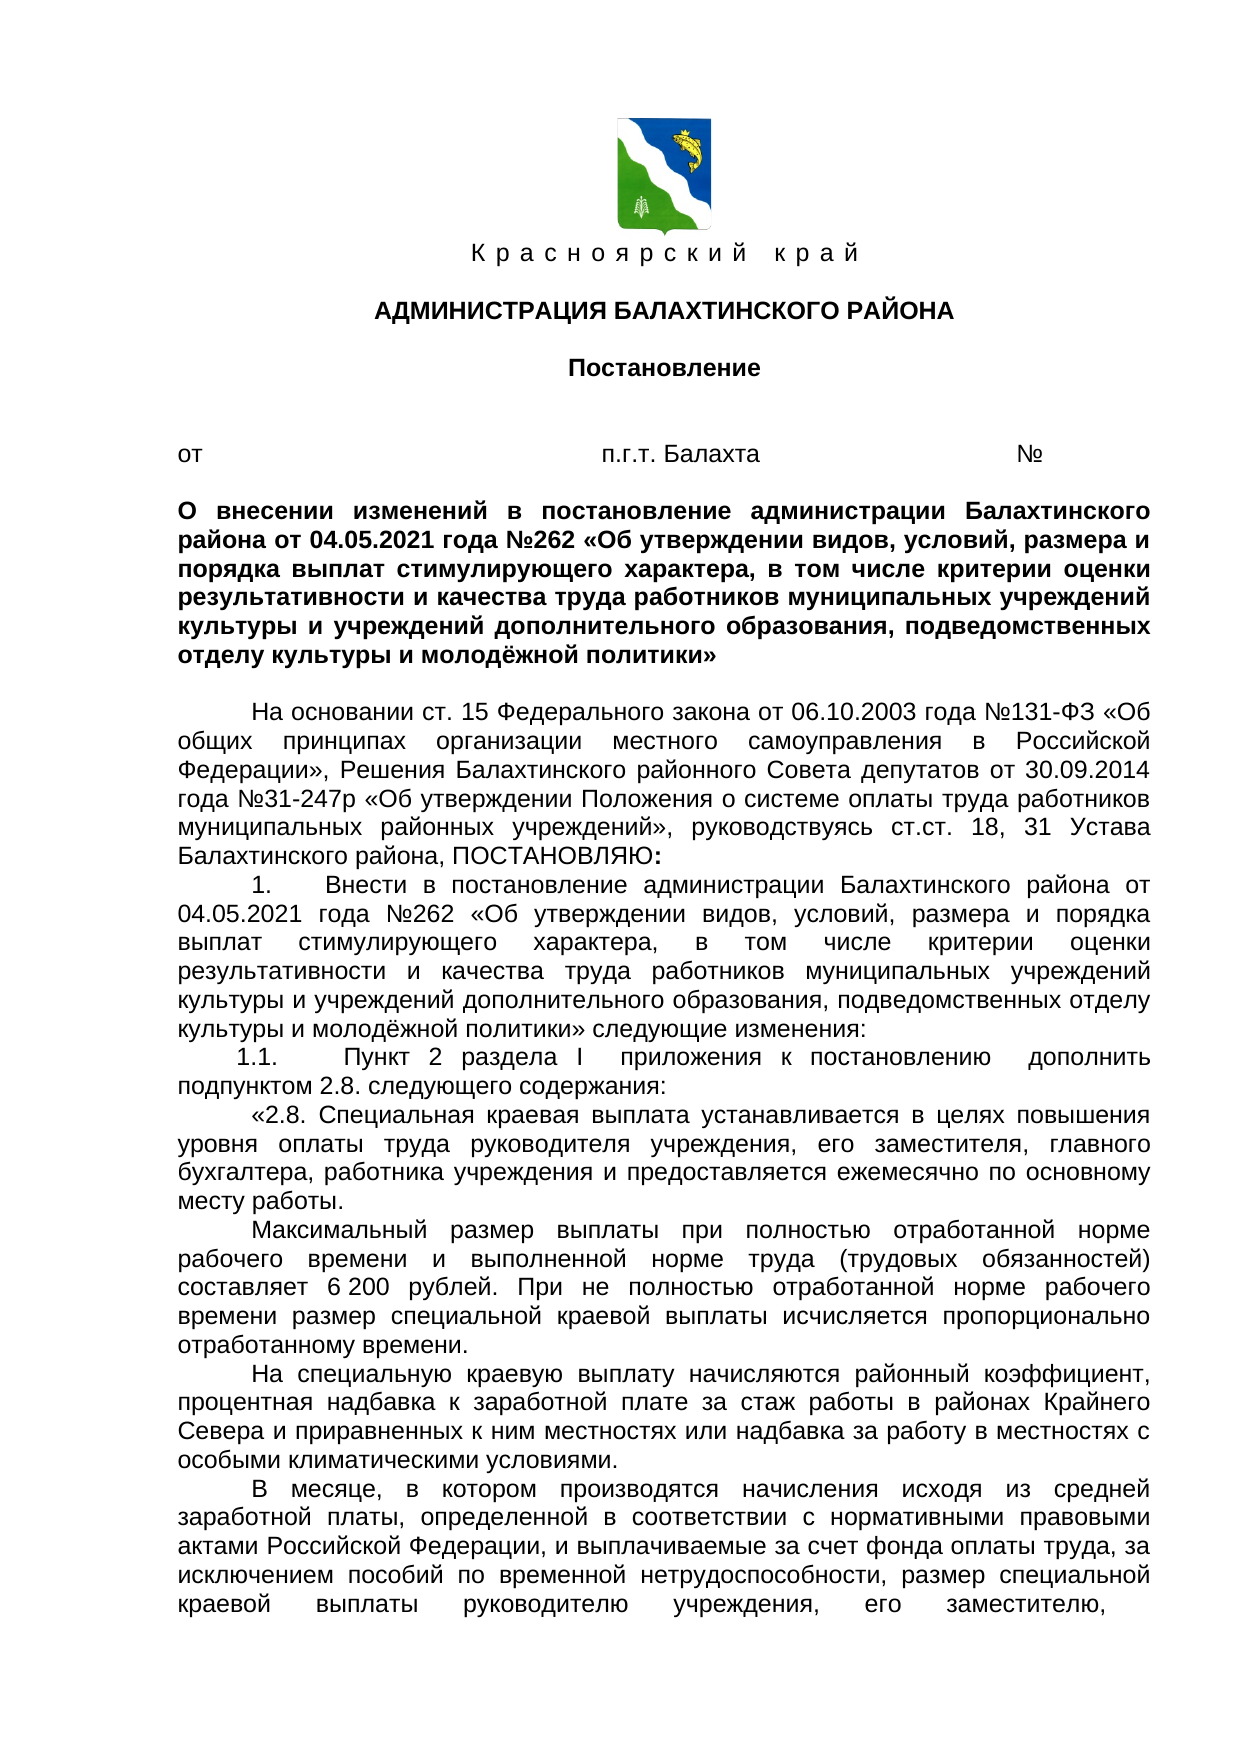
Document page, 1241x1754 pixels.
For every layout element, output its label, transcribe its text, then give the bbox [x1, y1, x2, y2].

text «2.8. Специальная краевая выплата устанавливается в целях повышения уровня оплаты труда руководителя учреждения, его заместителя, главного бухгалтера, работника учреждения и предоставляется ежемесячно по основному месту работы. [177, 1100, 1152, 1215]
text Максимальный размер выплаты при полностью отработанной норме рабочего времени и выполненной норме труда (трудовых обязанностей) составляет 6 200 рублей. При не полностью отработанной норме рабочего времени размер специальной краевой выплаты исчисляется пропорционально отработанному времени. [177, 1215, 1152, 1359]
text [177, 1474, 1152, 1617]
list Внести в постановление администрации Балахтинского района от 04.05.2021 года №262 «Об утверждении видов, условий, размера и порядка выплат стимулирующего характера, в том числе критерии оценки результативности и качества труда работников муниципальных учреждений культуры и учреждений дополнительного образования, подведомственных отделу культуры и молодёжной политики» следующие изменения: [177, 870, 1152, 1042]
subtitle Постановление [177, 353, 1152, 382]
subtitle Красноярский край [177, 238, 1152, 267]
text от п.г.т. Балахта № [177, 439, 1152, 468]
picture [617, 118, 712, 239]
text О внесении изменений в постановление администрации Балахтинского района от 04.05.2021 года №262 «Об утверждении видов, условий, размера и порядка выплат стимулирующего характера, в том числе критерии оценки результативности и качества труда работников муниципальных учреждений культуры и учреждений дополнительного образования, подведомственных отделу культуры и молодёжной политики» [177, 496, 1152, 669]
list Пункт 2 раздела I приложения к постановлению дополнить подпунктом 2.8. следующего содержания: [177, 1042, 1152, 1100]
text На специальную краевую выплату начисляются районный коэффициент, процентная надбавка к заработной плате за стаж работы в районах Крайнего Севера и приравненных к ним местностях или надбавка за работу в местностях с особыми климатическими условиями. [177, 1359, 1152, 1474]
subtitle АДМИНИСТРАЦИЯ БАЛАХТИНСКОГО РАЙОНА [177, 296, 1152, 324]
text На основании ст. 15 Федерального закона от 06.10.2003 года №131-ФЗ «Об общих принципах организации местного самоуправления в Российской Федерации», Решения Балахтинского районного Совета депутатов от 30.09.2014 года №31-247р «Об утверждении Положения о системе оплаты труда работников муниципальных районных учреждений», руководствуясь ст.ст. 18, 31 Устава Балахтинского района, ПОСТАНОВЛЯЮ: [177, 697, 1152, 870]
